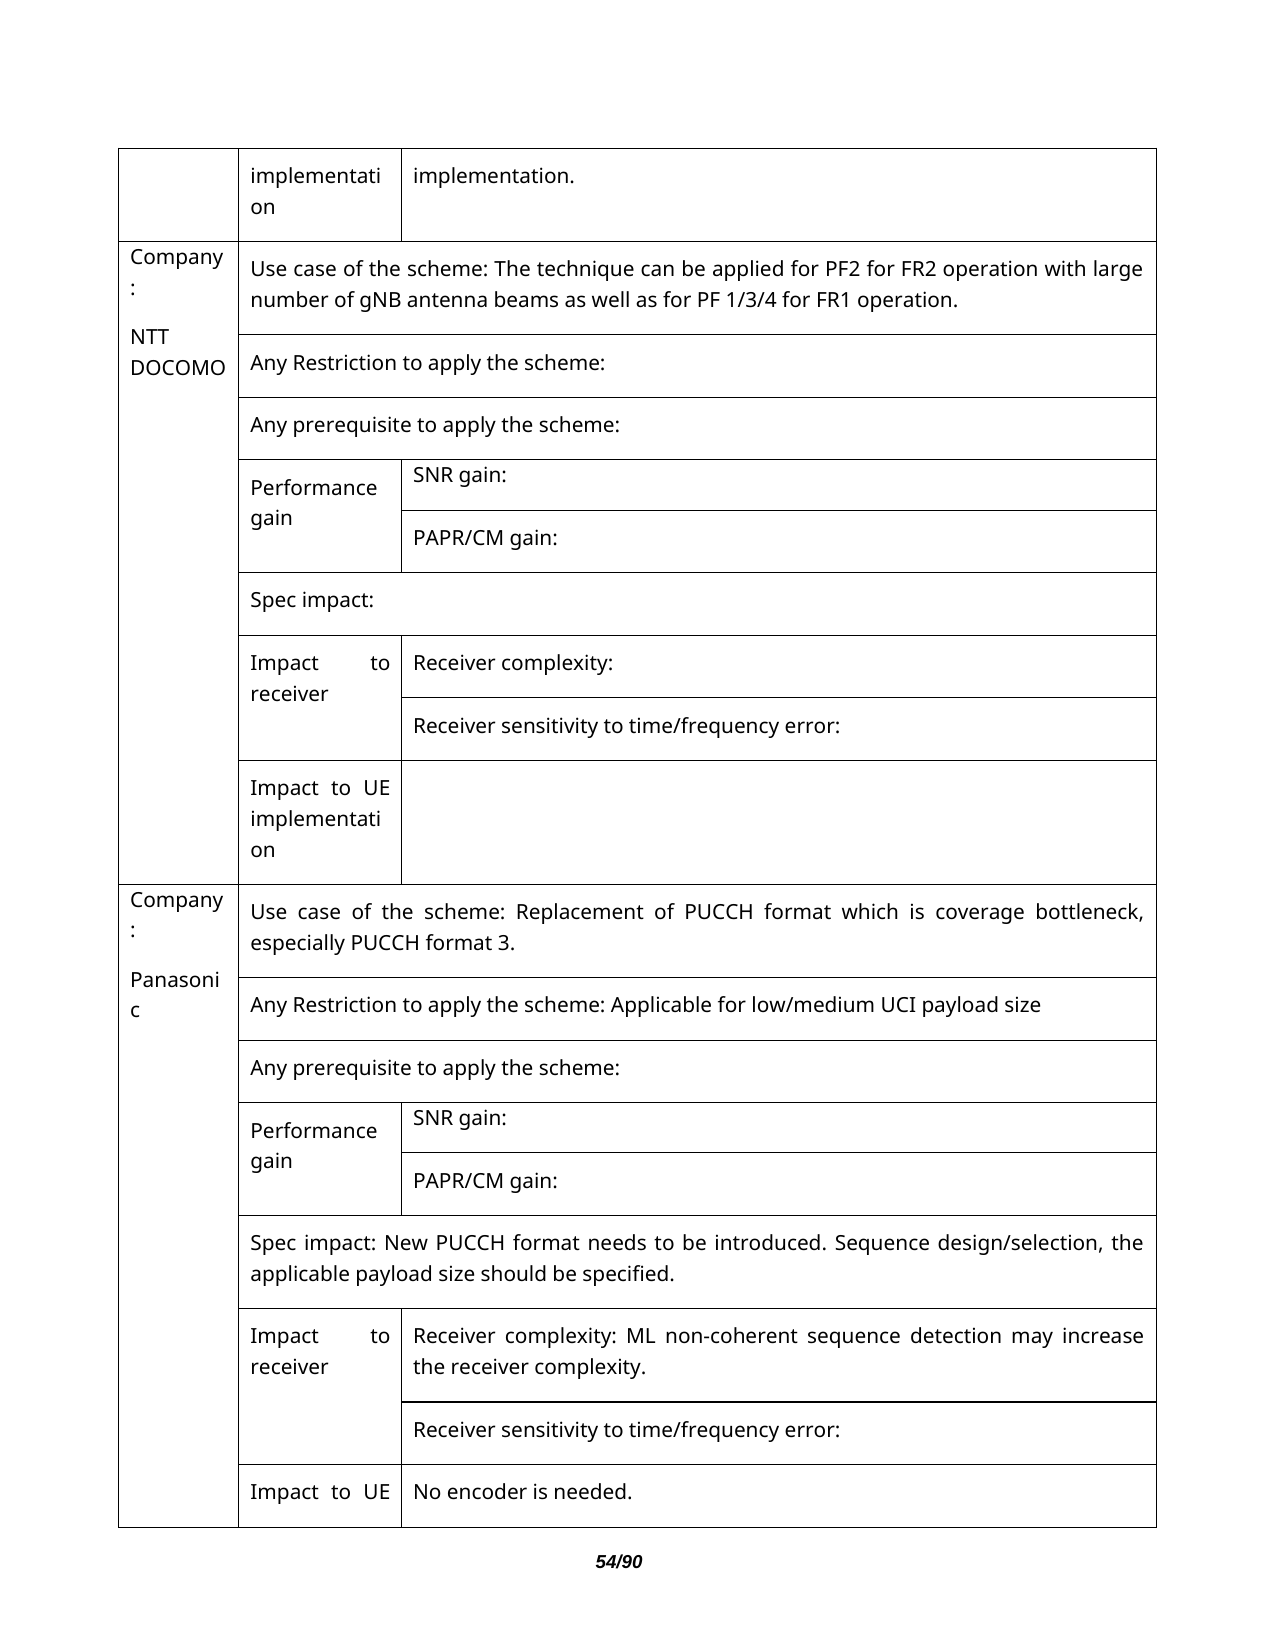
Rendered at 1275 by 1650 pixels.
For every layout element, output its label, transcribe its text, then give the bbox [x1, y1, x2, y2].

table_cell Impact to receiver [239, 636, 401, 760]
table_cell [402, 761, 1156, 884]
table_cell Any prerequisite to apply the scheme: [239, 398, 1156, 459]
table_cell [239, 149, 401, 241]
table_cell Receiver sensitivity to time/frequency error: [402, 698, 1156, 760]
table_cell Any Restriction to apply the scheme: [239, 335, 1156, 397]
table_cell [239, 1465, 401, 1527]
table_cell Receiver sensitivity to time/frequency error: [402, 1403, 1156, 1464]
table_cell PAPR/CM gain: [402, 1153, 1156, 1215]
table_cell SNR gain: [402, 460, 1156, 509]
table_cell Any prerequisite to apply the scheme: [239, 1041, 1156, 1102]
table_cell Spec impact: New PUCCH format needs to be introduced. Sequence design/selection, the applicable payload size should be specified. [239, 1216, 1156, 1308]
table_cell Spec impact: [239, 573, 1156, 635]
table_cell Any Restriction to apply the scheme: Applicable for low/medium UCI payload size [239, 978, 1156, 1039]
table_cell PAPR/CM gain: [402, 511, 1156, 572]
table_cell Receiver complexity: ML non-coherent sequence detection may increase the receiver complexity. [402, 1309, 1156, 1401]
table_cell Receiver complexity: [402, 636, 1156, 697]
table_cell Use case of the scheme: Replacement of PUCCH format which is coverage bottleneck, especially PUCCH format 3. [239, 885, 1156, 977]
table_cell Performance gain [239, 1103, 401, 1215]
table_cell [402, 1465, 1156, 1527]
table_cell Impact to UE implementation [239, 761, 401, 884]
table_cell Use case of the scheme: The technique can be applied for PF2 for FR2 operation with large number of gNB antenna beams as well as for PF 1/3/4 for FR1 operation. [239, 242, 1156, 334]
table_cell Impact to receiver [239, 1309, 401, 1464]
table_cell SNR gain: [402, 1103, 1156, 1152]
table_cell Company: NTT DOCOMO [119, 242, 238, 884]
table_cell Company: Panasonic [119, 885, 238, 1527]
table_cell Performance gain [239, 460, 401, 572]
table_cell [402, 149, 1156, 241]
